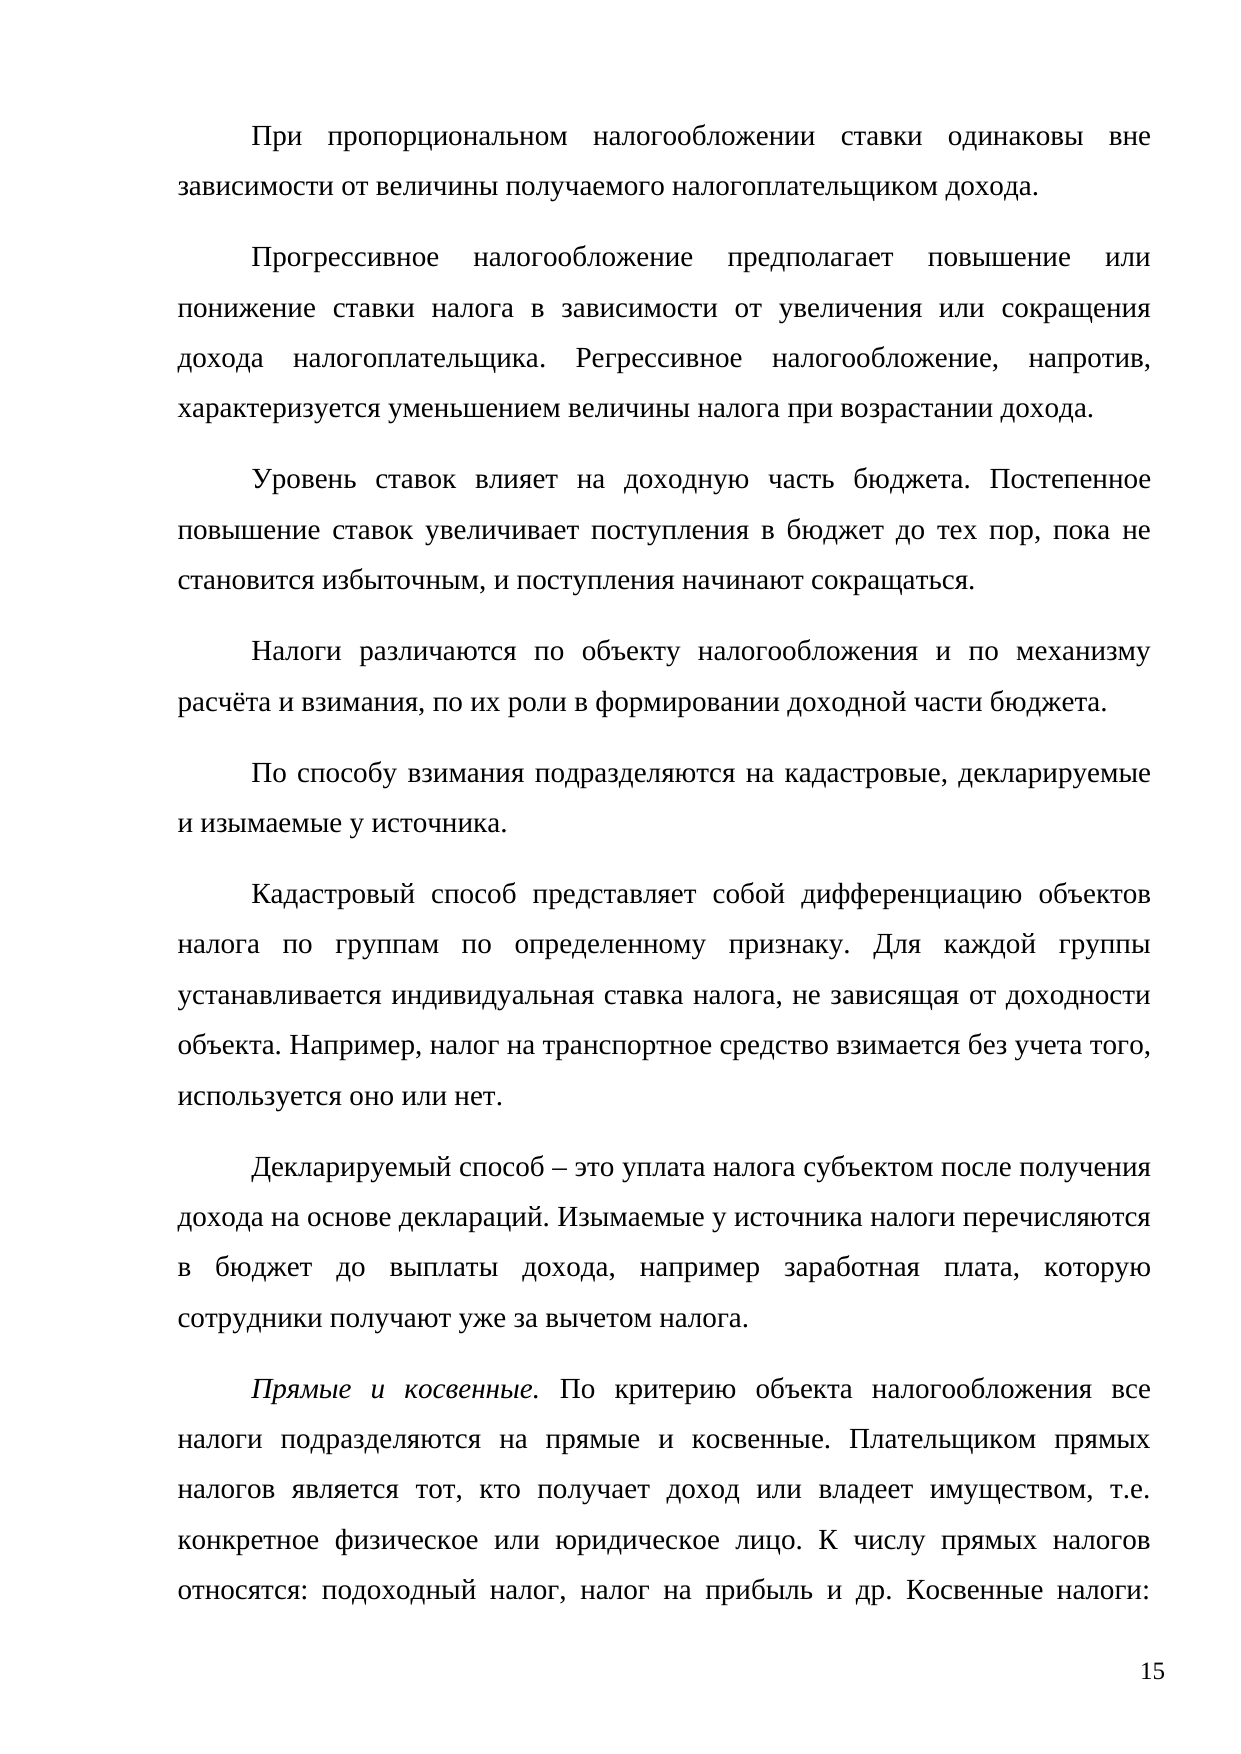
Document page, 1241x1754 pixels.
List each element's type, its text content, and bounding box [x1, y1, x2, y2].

text Прогрессивное налогообложение предполагает повышение или понижение ставки налога в зависимости от увеличения или сокращения дохода налогоплательщика. Регрессивное налогообложение, напротив, характеризуется уменьшением величины налога при возрастании дохода. [177, 239, 1152, 424]
text Налоги различаются по объекту налогообложения и по механизму расчёта и взимания, по их роли в формировании доходной части бюджета. [177, 633, 1152, 717]
text Уровень ставок влияет на доходную часть бюджета. Постепенное повышение ставок увеличивает поступления в бюджет до тех пор, пока не становится избыточным, и поступления начинают сокращаться. [177, 462, 1152, 596]
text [177, 1371, 1152, 1606]
text Декларируемый способ – это уплата налога субъектом после получения дохода на основе деклараций. Изымаемые у источника налоги перечисляются в бюджет до выплаты дохода, например заработная плата, которую сотрудники получают уже за вычетом налога. [177, 1149, 1152, 1333]
text По способу взимания подразделяются на кадастровые, декларируемые и изымаемые у источника. [177, 755, 1152, 839]
text Кадастровый способ представляет собой дифференциацию объектов налога по группам по определенному признаку. Для каждой группы устанавливается индивидуальная ставка налога, не зависящая от доходности объекта. Например, налог на транспортное средство взимается без учета того, используется оно или нет. [177, 876, 1152, 1111]
text При пропорциональном налогообложении ставки одинаковы вне зависимости от величины получаемого налогоплательщиком дохода. [177, 118, 1152, 202]
